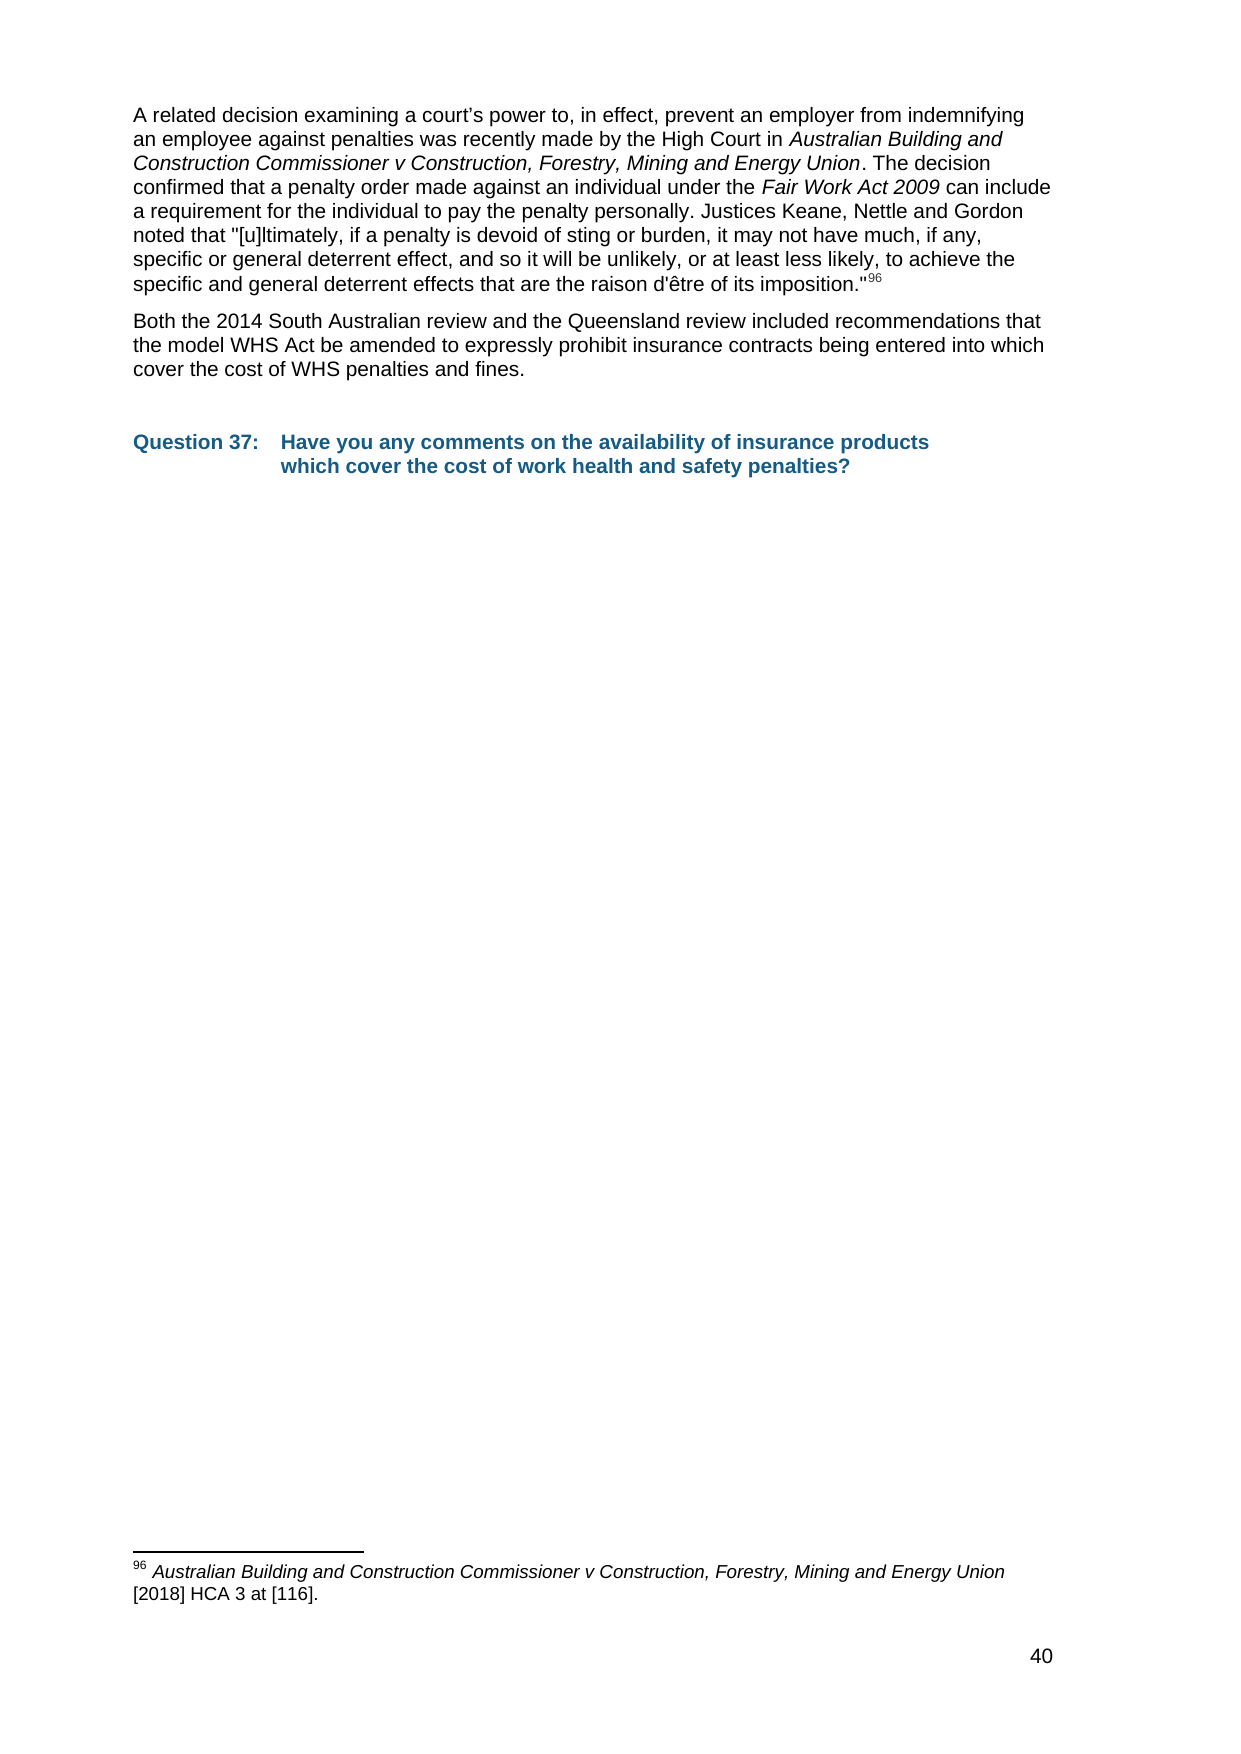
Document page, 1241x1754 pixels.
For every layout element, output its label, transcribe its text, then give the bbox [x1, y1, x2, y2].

text Have you any comments on the availability of insurance products which cover the cost of work health and safety penalties? [133, 429, 994, 477]
text Both the 2014 South Australian review and the Queensland review included recommendations that the model WHS Act be amended to expressly prohibit insurance contracts being entered into which cover the cost of WHS penalties and fines. [133, 309, 1053, 381]
text A related decision examining a court’s power to, in effect, prevent an employer from indemnifying an employee against penalties was recently made by the High Court in Australian Building and Construction Commissioner v Construction, Forestry, Mining and Energy Union. The decision confirmed that a penalty order made against an individual under the Fair Work Act 2009 can include a requirement for the individual to pay the penalty personally. Justices Keane, Nettle and Gordon noted that "[u]ltimately, if a penalty is devoid of sting or burden, it may not have much, if any, specific or general deterrent effect, and so it will be unlikely, or at least less likely, to achieve the specific and general deterrent effects that are the raison d'être of its imposition." [133, 103, 1053, 296]
